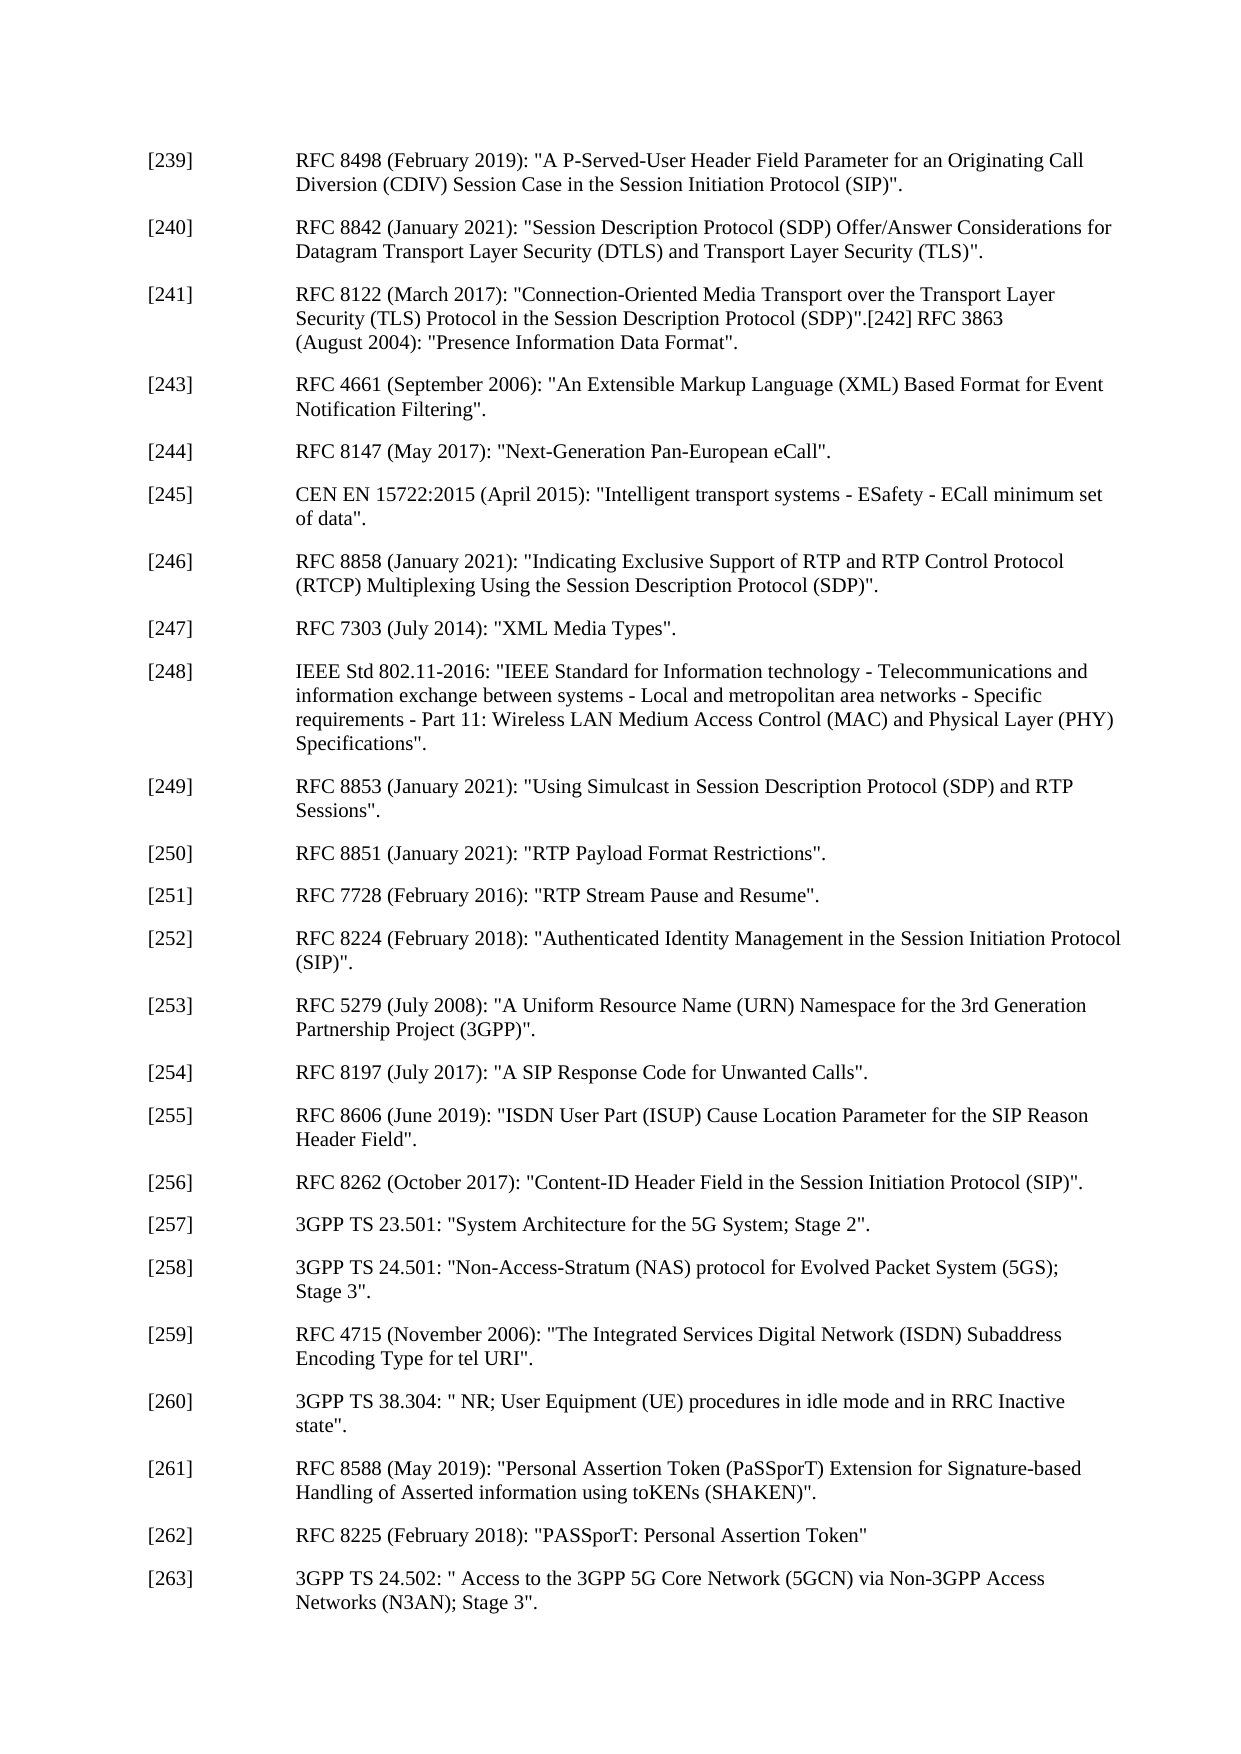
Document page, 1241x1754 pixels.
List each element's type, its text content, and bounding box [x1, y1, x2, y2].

text [262] RFC 8225 (February 2018): "PASSporT: Personal Assertion Token" [148, 1523, 1122, 1547]
text [239] RFC 8498 (February 2019): "A P-Served-User Header Field Parameter for an Originating Call Diversion (CDIV) Session Case in the Session Initiation Protocol (SIP)". [148, 148, 1122, 196]
text [263] 3GPP TS 24.502: " Access to the 3GPP 5G Core Network (5GCN) via Non-3GPP Access Networks (N3AN); Stage 3". [148, 1566, 1122, 1614]
text [251] RFC 7728 (February 2016): "RTP Stream Pause and Resume". [148, 883, 1122, 907]
text [259] RFC 4715 (November 2006): "The Integrated Services Digital Network (ISDN) Subaddress Encoding Type for tel URI". [148, 1322, 1122, 1370]
text [243] RFC 4661 (September 2006): "An Extensible Markup Language (XML) Based Format for Event Notification Filtering". [148, 372, 1122, 421]
text [247] RFC 7303 (July 2014): "XML Media Types". [148, 616, 1122, 640]
text [255] RFC 8606 (June 2019): "ISDN User Part (ISUP) Cause Location Parameter for the SIP Reason Header Field". [148, 1103, 1122, 1151]
text [241] RFC 8122 (March 2017): "Connection-Oriented Media Transport over the Transport Layer Security (TLS) Protocol in the Session Description Protocol (SDP)".[242] RFC 3863 (August 2004): "Presence Information Data Format". [148, 281, 1122, 354]
text [250] RFC 8851 (January 2021): "RTP Payload Format Restrictions". [148, 841, 1122, 864]
text [261] RFC 8588 (May 2019): "Personal Assertion Token (PaSSporT) Extension for Signature-based Handling of Asserted information using toKENs (SHAKEN)". [148, 1456, 1122, 1504]
text [244] RFC 8147 (May 2017): "Next-Generation Pan-European eCall". [148, 439, 1122, 463]
text [252] RFC 8224 (February 2018): "Authenticated Identity Management in the Session Initiation Protocol (SIP)". [148, 926, 1122, 974]
text [248] IEEE Std 802.11-2016: "IEEE Standard for Information technology - Telecommunications and information exchange between systems - Local and metropolitan area networks - Specific requirements - Part 11: Wireless LAN Medium Access Control (MAC) and Physical Layer (PHY) Specifications". [148, 659, 1122, 755]
text [258] 3GPP TS 24.501: "Non-Access-Stratum (NAS) protocol for Evolved Packet System (5GS); Stage 3". [148, 1255, 1122, 1303]
text [260] 3GPP TS 38.304: " NR; User Equipment (UE) procedures in idle mode and in RRC Inactive state". [148, 1389, 1122, 1437]
text [245] CEN EN 15722:2015 (April 2015): "Intelligent transport systems - ESafety - ECall minimum set of data". [148, 482, 1122, 530]
text [257] 3GPP TS 23.501: "System Architecture for the 5G System; Stage 2". [148, 1212, 1122, 1236]
text [256] RFC 8262 (October 2017): "Content-ID Header Field in the Session Initiation Protocol (SIP)". [148, 1169, 1122, 1194]
text [249] RFC 8853 (January 2021): "Using Simulcast in Session Description Protocol (SDP) and RTP Sessions". [148, 774, 1122, 822]
text [246] RFC 8858 (January 2021): "Indicating Exclusive Support of RTP and RTP Control Protocol (RTCP) Multiplexing Using the Session Description Protocol (SDP)". [148, 549, 1122, 597]
text [254] RFC 8197 (July 2017): "A SIP Response Code for Unwanted Calls". [148, 1060, 1122, 1084]
text [240] RFC 8842 (January 2021): "Session Description Protocol (SDP) Offer/Answer Considerations for Datagram Transport Layer Security (DTLS) and Transport Layer Security (TLS)". [148, 214, 1122, 263]
text [253] RFC 5279 (July 2008): "A Uniform Resource Name (URN) Namespace for the 3rd Generation Partnership Project (3GPP)". [148, 993, 1122, 1041]
